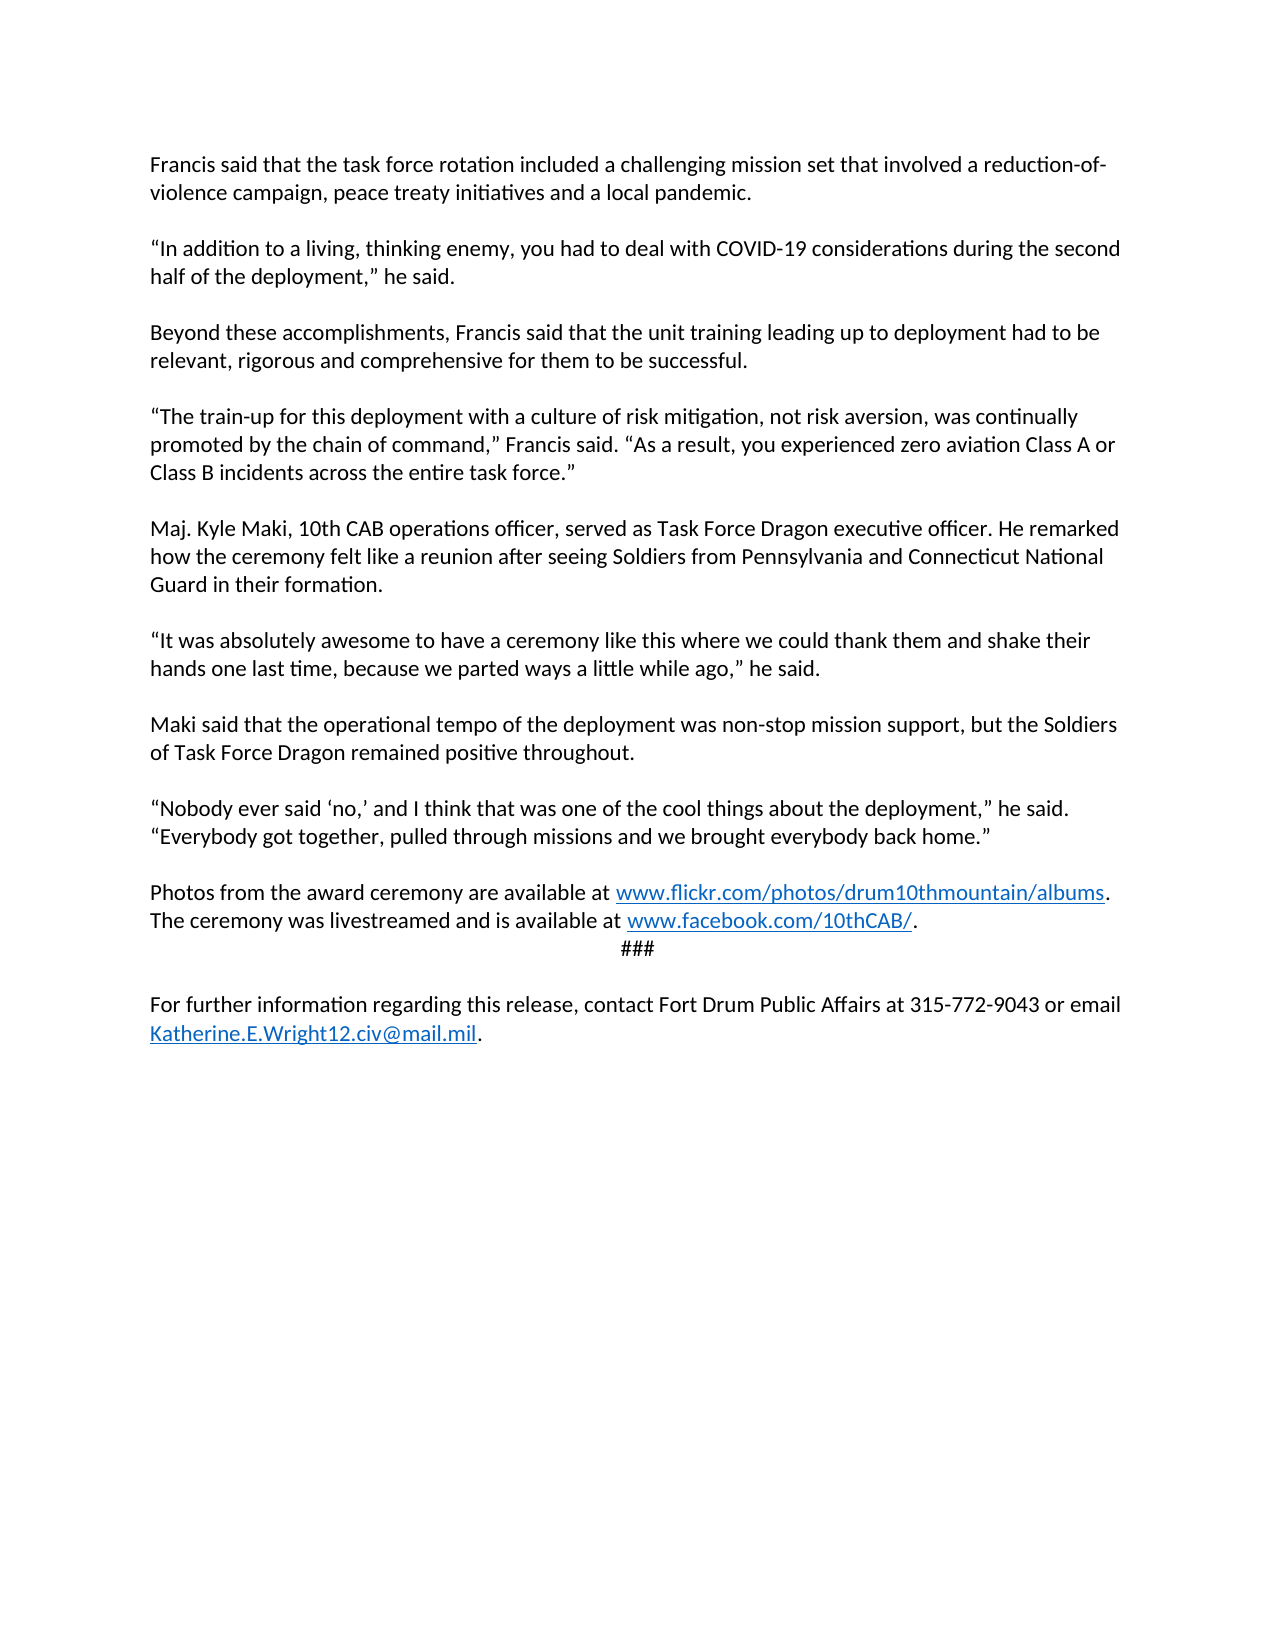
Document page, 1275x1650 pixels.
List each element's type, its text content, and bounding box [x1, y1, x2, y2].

text “The train-up for this deployment with a culture of risk mitigation, not risk aversion, was continually promoted by the chain of command,” Francis said. “As a result, you experienced zero aviation Class A or Class B incidents across the entire task force.” [150, 402, 1125, 486]
text Maki said that the operational tempo of the deployment was non-stop mission support, but the Soldiers of Task Force Dragon remained positive throughout. [150, 710, 1125, 766]
text Francis said that the task force rotation included a challenging mission set that involved a reduction-of-violence campaign, peace treaty initiatives and a local pandemic. [150, 150, 1125, 206]
text ### [150, 934, 1125, 963]
text Beyond these accomplishments, Francis said that the unit training leading up to deployment had to be relevant, rigorous and comprehensive for them to be successful. [150, 318, 1125, 374]
text Maj. Kyle Maki, 10th CAB operations officer, served as Task Force Dragon executive officer. He remarked how the ceremony felt like a reunion after seeing Soldiers from Pennsylvania and Connecticut National Guard in their formation. [150, 514, 1125, 598]
text For further information regarding this release, contact Fort Drum Public Affairs at 315-772-9043 or email Katherine.E.Wright12.civ@mail.mil. [150, 991, 1125, 1047]
text “It was absolutely awesome to have a ceremony like this where we could thank them and shake their hands one last time, because we parted ways a little while ago,” he said. [150, 626, 1125, 682]
text Photos from the award ceremony are available at www.flickr.com/photos/drum10thmountain/albums. The ceremony was livestreamed and is available at www.facebook.com/10thCAB/. [150, 878, 1125, 934]
text “In addition to a living, thinking enemy, you had to deal with COVID-19 considerations during the second half of the deployment,” he said. [150, 234, 1125, 290]
text “Nobody ever said ‘no,’ and I think that was one of the cool things about the deployment,” he said. “Everybody got together, pulled through missions and we brought everybody back home.” [150, 794, 1125, 851]
